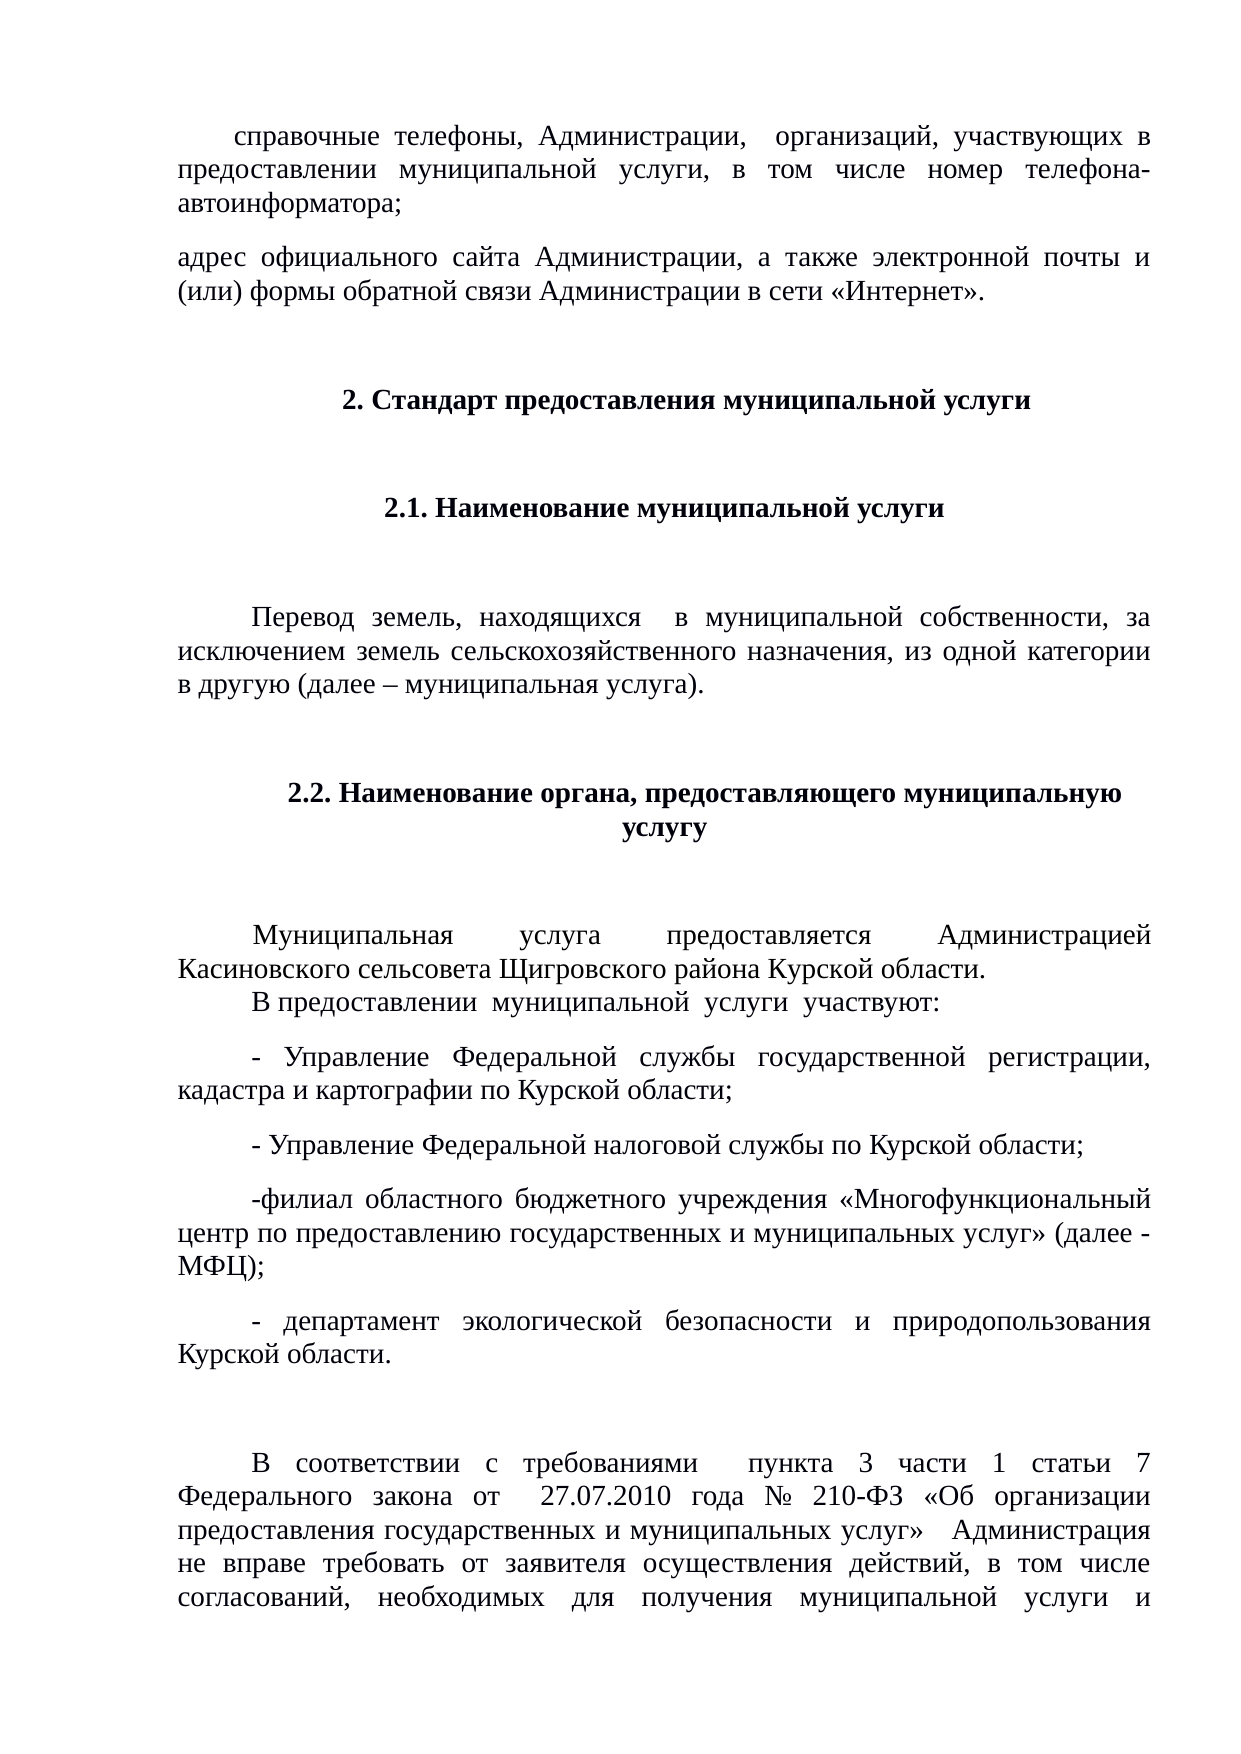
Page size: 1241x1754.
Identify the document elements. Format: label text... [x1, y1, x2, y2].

text В предоставлении муниципальной услуги участвуют: [177, 984, 1152, 1018]
text - Управление Федеральной службы государственной регистрации, кадастра и картографии по Курской области; [177, 1039, 1152, 1106]
text -филиал областного бюджетного учреждения «Многофункциональный центр по предоставлению государственных и муниципальных услуг» (далее - МФЦ); [177, 1181, 1152, 1282]
text 2. Стандарт предоставления муниципальной услуги [222, 382, 1152, 415]
text 2.1. Наименование муниципальной услуги [177, 491, 1152, 524]
text Муниципальная услуга предоставляется Администрацией Касиновского сельсовета Щигровского района Курской области. [177, 917, 1152, 984]
text Перевод земель, находящихся в муниципальной собственности, за исключением земель сельскохозяйственного назначения, из одной категории в другую (далее – муниципальная услуга). [177, 599, 1152, 700]
text - департамент экологической безопасности и природопользования Курской области. [177, 1303, 1152, 1370]
text - Управление Федеральной налоговой службы по Курской области; [177, 1127, 1152, 1160]
text адрес официального сайта Администрации, а также электронной почты и (или) формы обратной связи Администрации в сети «Интернет». [177, 239, 1152, 307]
text 2.2. Наименование органа, предоставляющего муниципальную услугу [177, 775, 1152, 842]
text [177, 1445, 1152, 1613]
text справочные телефоны, Администрации, организаций, участвующих в предоставлении муниципальной услуги, в том числе номер телефона-автоинформатора; [177, 118, 1152, 219]
